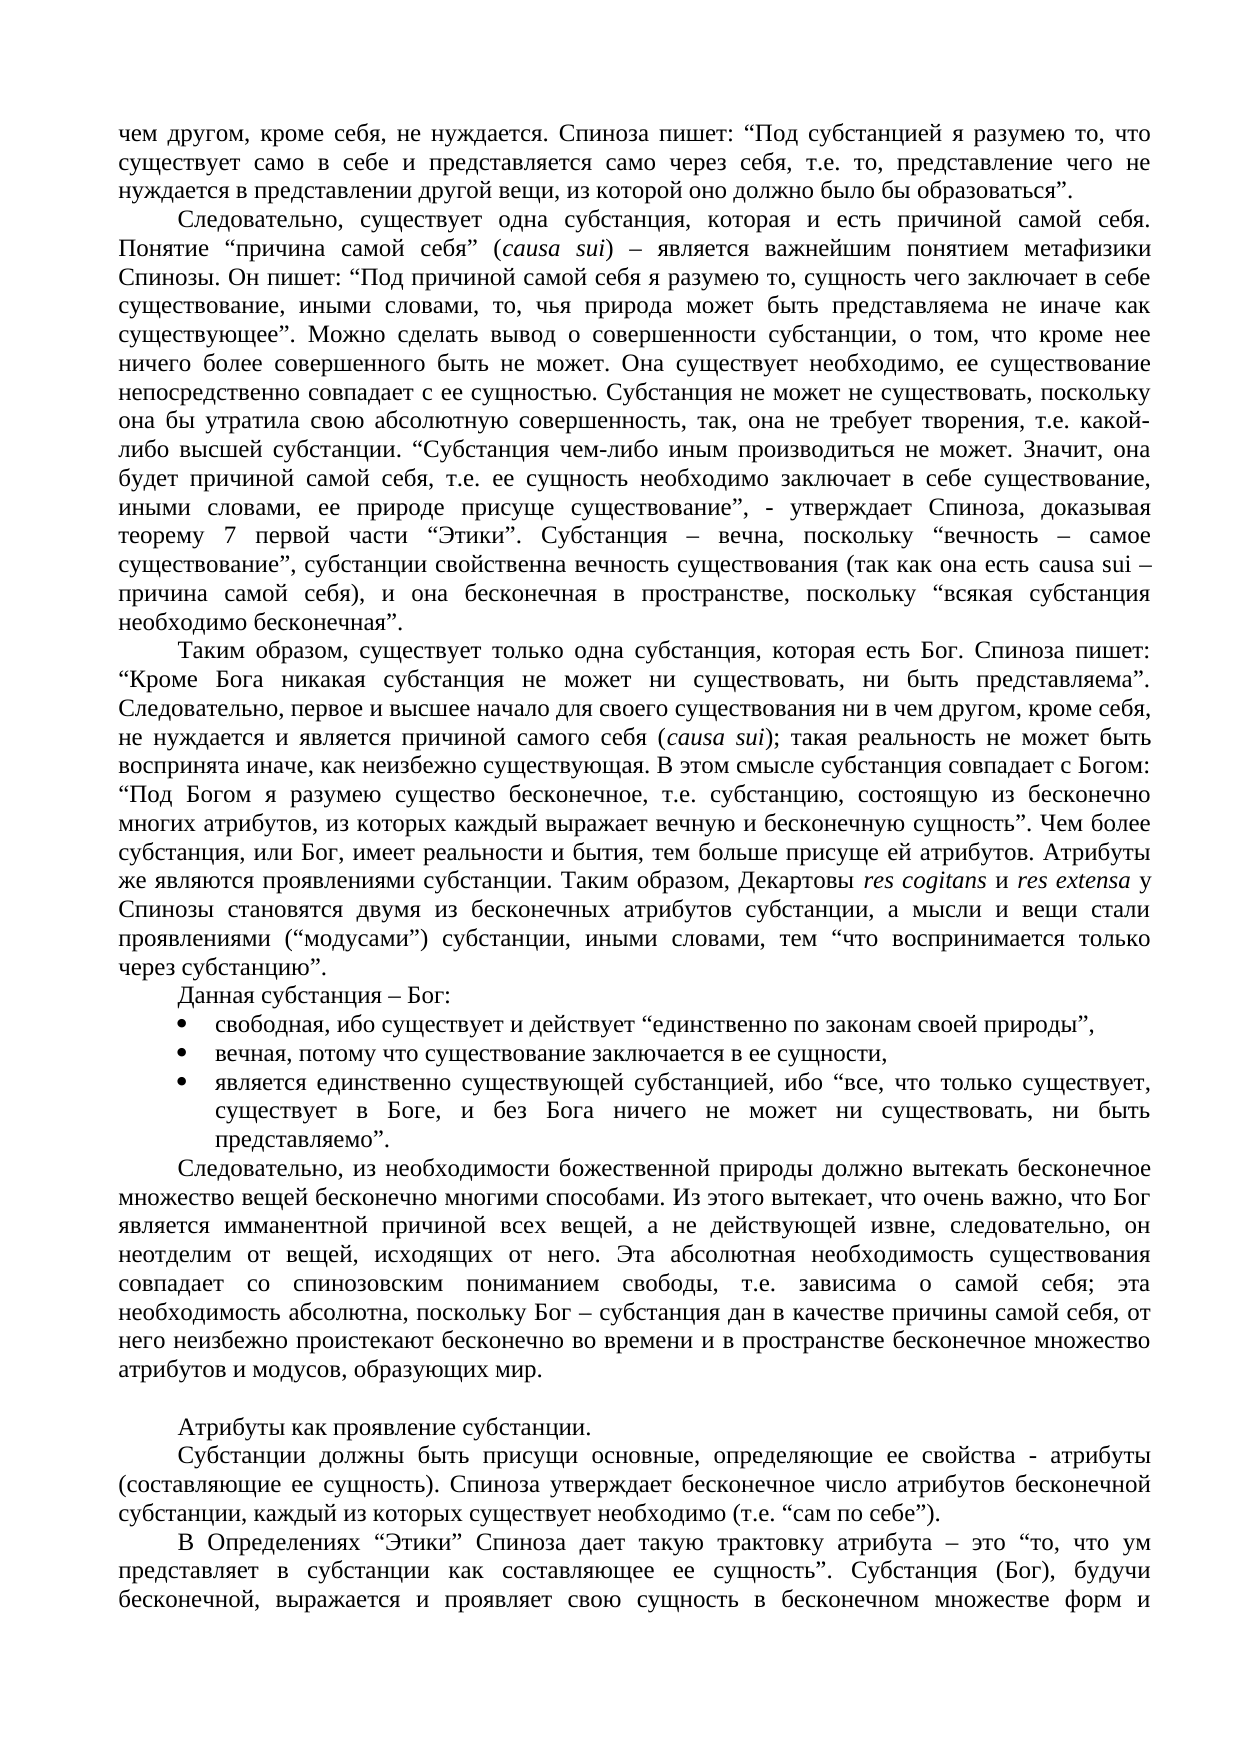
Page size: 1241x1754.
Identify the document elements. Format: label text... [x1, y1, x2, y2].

list является единственно существующей субстанцией, ибо “все, что только существует, существует в Боге, и без Бога ничего не может ни существовать, ни быть представляемо”. [177, 1067, 1152, 1153]
text Таким образом, существует только одна субстанция, которая есть Бог. Спиноза пишет: “Кроме Бога никакая субстанция не может ни существовать, ни быть представляема”. Следовательно, первое и высшее начало для своего существования ни в чем другом, кроме себя, не нуждается и является причиной самого себя (causa sui); такая реальность не может быть воспринята иначе, как неизбежно существующая. В этом смысле субстанция совпадает с Богом: “Под Богом я разумею существо бесконечное, т.е. субстанцию, состоящую из бесконечно многих атрибутов, из которых каждый выражает вечную и бесконечную сущность”. Чем более субстанция, или Бог, имеет реальности и бытия, тем больше присуще ей атрибутов. Атрибуты же являются проявлениями субстанции. Таким образом, Декартовы res cogitans и res extensa у Спинозы становятся двумя из бесконечных атрибутов субстанции, а мысли и вещи стали проявлениями (“модусами”) субстанции, иными словами, тем “что воспринимается только через субстанцию”. [118, 636, 1152, 981]
text Данная субстанция – Бог: [118, 981, 1152, 1009]
text Следовательно, существует одна субстанция, которая и есть причиной самой себя. Понятие “причина самой себя” (causa sui) – является важнейшим понятием метафизики Спинозы. Он пишет: “Под причиной самой себя я разумею то, сущность чего заключает в себе существование, иными словами, то, чья природа может быть представляема не иначе как существующее”. Можно сделать вывод о совершенности субстанции, о том, что кроме нее ничего более совершенного быть не может. Она существует необходимо, ее существование непосредственно совпадает с ее сущностью. Субстанция не может не существовать, поскольку она бы утратила свою абсолютную совершенность, так, она не требует творения, т.е. какой-либо высшей субстанции. “Субстанция чем-либо иным производиться не может. Значит, она будет причиной самой себя, т.е. ее сущность необходимо заключает в себе существование, иными словами, ее природе присуще существование”, - утверждает Спиноза, доказывая теорему 7 первой части “Этики”. Субстанция – вечна, поскольку “вечность – самое существование”, субстанции свойственна вечность существования (так как она есть causa sui – причина самой себя), и она бесконечная в пространстве, поскольку “всякая субстанция необходимо бесконечная”. [118, 204, 1152, 636]
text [118, 1527, 1152, 1613]
list свободная, ибо существует и действует “единственно по законам своей природы”, [177, 1009, 1152, 1038]
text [118, 118, 1152, 204]
text Следовательно, из необходимости божественной природы должно вытекать бесконечное множество вещей бесконечно многими способами. Из этого вытекает, что очень важно, что Бог является имманентной причиной всех вещей, а не действующей извне, следовательно, он неотделим от вещей, исходящих от него. Эта абсолютная необходимость существования совпадает со спинозовским пониманием свободы, т.е. зависима о самой себя; эта необходимость абсолютна, поскольку Бог – субстанция дан в качестве причины самой себя, от него неизбежно проистекают бесконечно во времени и в пространстве бесконечное множество атрибутов и модусов, образующих мир. [118, 1153, 1152, 1383]
list вечная, потому что существование заключается в ее сущности, [177, 1038, 1152, 1067]
text Субстанции должны быть присущи основные, определяющие ее свойства - атрибуты (составляющие ее сущность). Спиноза утверждает бесконечное число атрибутов бесконечной субстанции, каждый из которых существует необходимо (т.е. “сам по себе”). [118, 1441, 1152, 1527]
text Атрибуты как проявление субстанции. [118, 1412, 1152, 1441]
